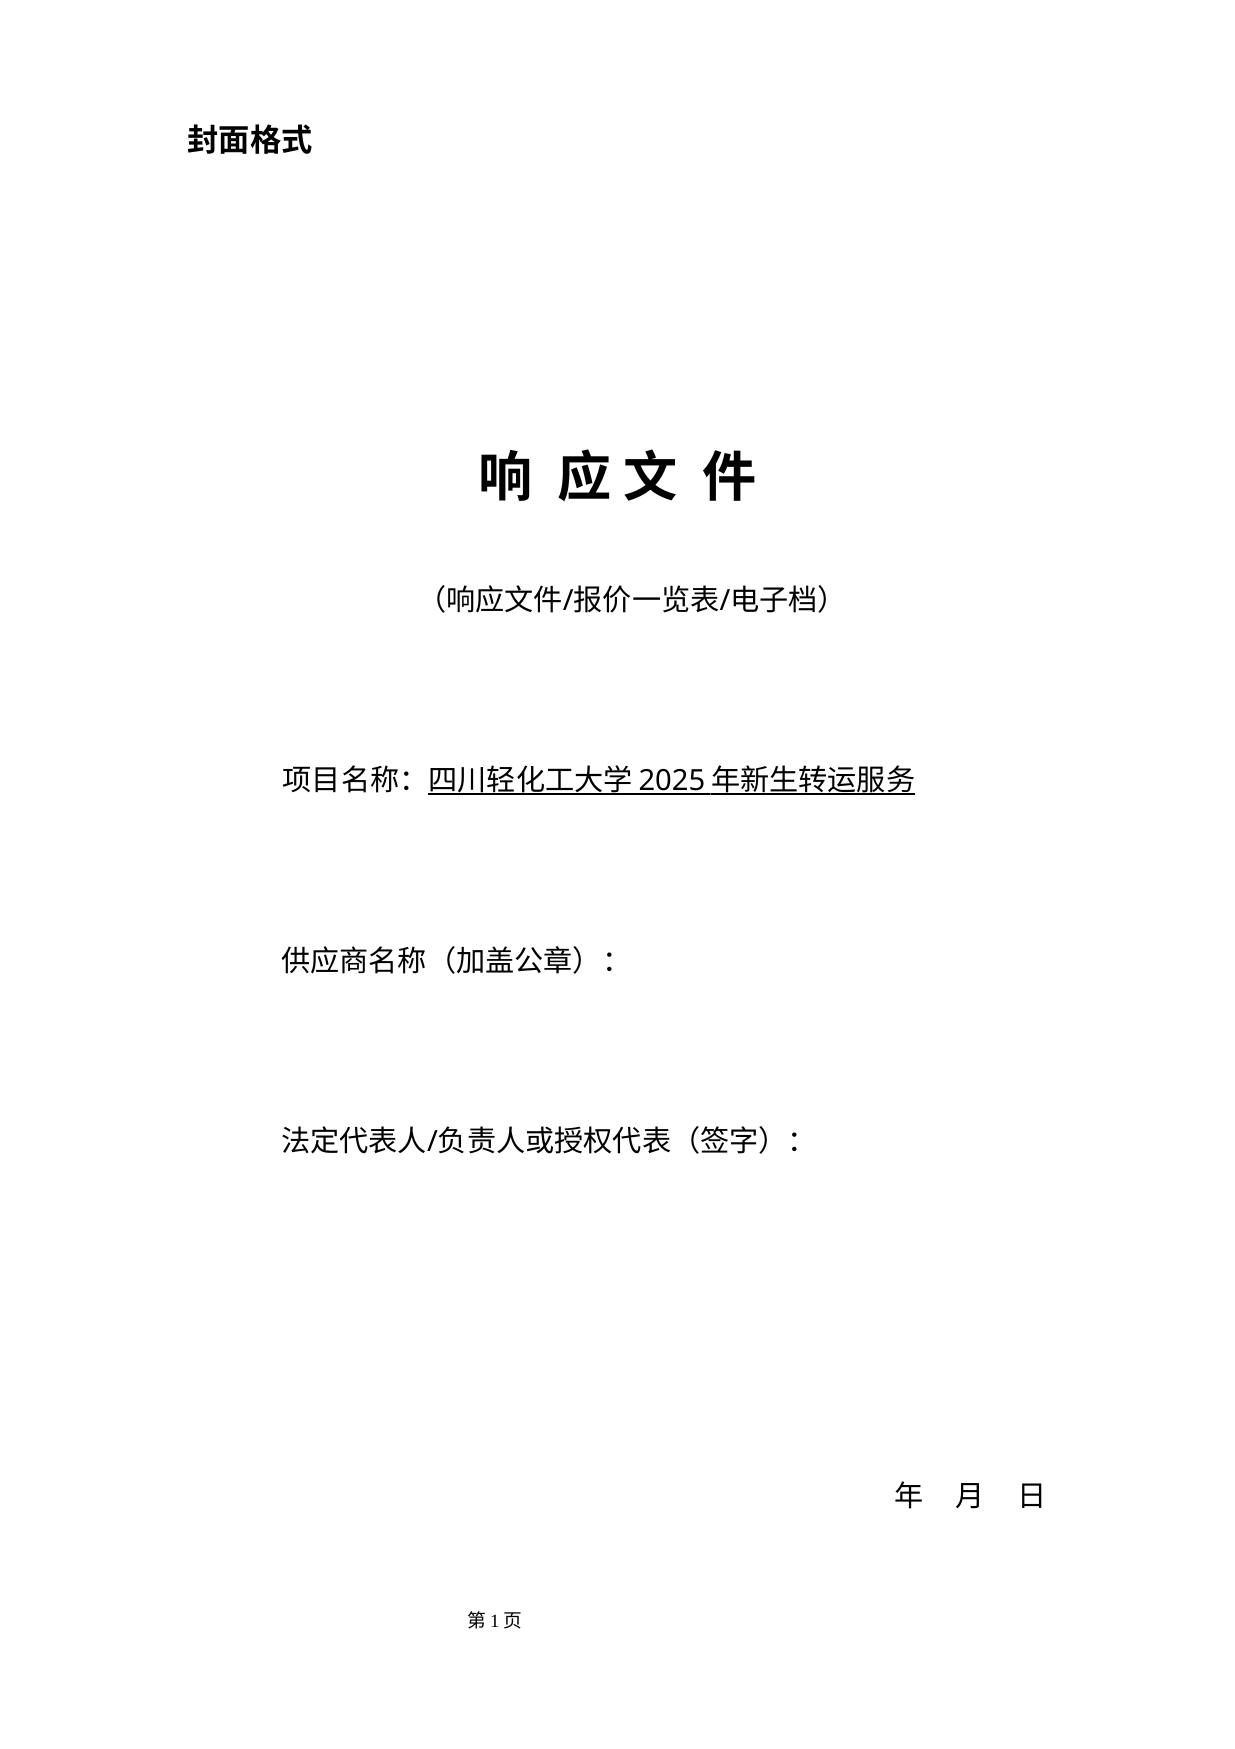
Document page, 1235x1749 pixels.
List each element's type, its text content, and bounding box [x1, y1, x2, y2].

text 响 应 文 件 [187, 424, 1047, 521]
text 供应商名称（加盖公章）： [187, 926, 1047, 991]
text 项目名称：四川轻化工大学2025年新生转运服务 [282, 746, 1047, 811]
text 法定代表人/负责人或授权代表（签字）： [187, 1107, 1047, 1172]
text （响应文件/报价一览表/电子档） [187, 565, 1047, 630]
text 封面格式 [187, 105, 1047, 170]
text 年 月 日 [187, 1461, 1047, 1526]
